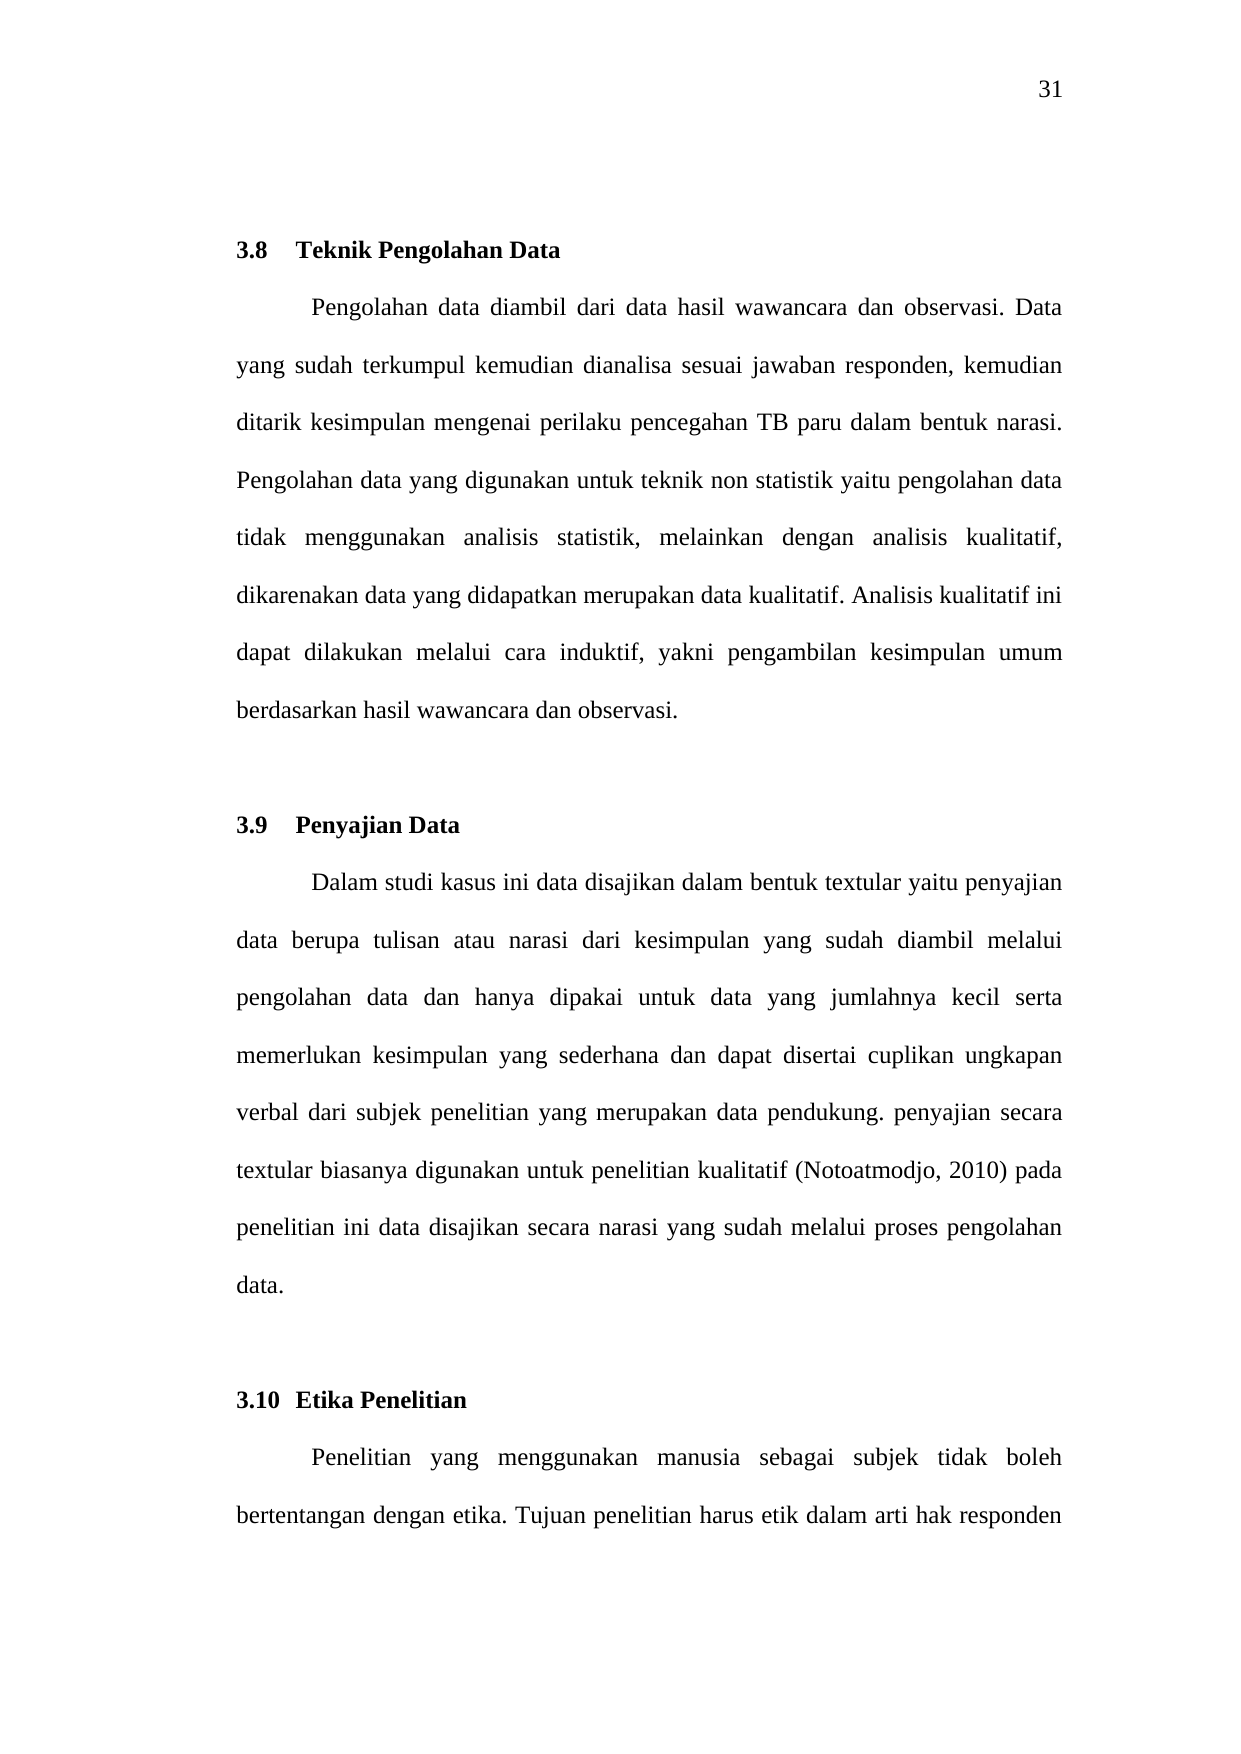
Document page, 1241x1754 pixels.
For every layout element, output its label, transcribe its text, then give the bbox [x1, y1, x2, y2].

list Dalam studi kasus ini data disajikan dalam bentuk textular yaitu penyajian data berupa tulisan atau narasi dari kesimpulan yang sudah diambil melalui pengolahan data dan hanya dipakai untuk data yang jumlahnya kecil serta memerlukan kesimpulan yang sederhana dan dapat disertai cuplikan ungkapan verbal dari subjek penelitian yang merupakan data pendukung. penyajian secara textular biasanya digunakan untuk penelitian kualitatif (Notoatmodjo, 2010) pada penelitian ini data disajikan secara narasi yang sudah melalui proses pengolahan data. [236, 867, 1063, 1298]
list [236, 1442, 1063, 1528]
list Etika Penelitian [236, 1385, 1063, 1413]
list Teknik Pengolahan Data [236, 235, 1063, 263]
list Pengolahan data diambil dari data hasil wawancara dan observasi. Data yang sudah terkumpul kemudian dianalisa sesuai jawaban responden, kemudian ditarik kesimpulan mengenai perilaku pencegahan TB paru dalam bentuk narasi. Pengolahan data yang digunakan untuk teknik non statistik yaitu pengolahan data tidak menggunakan analisis statistik, melainkan dengan analisis kualitatif, dikarenakan data yang didapatkan merupakan data kualitatif. Analisis kualitatif ini dapat dilakukan melalui cara induktif, yakni pengambilan kesimpulan umum berdasarkan hasil wawancara dan observasi. [236, 292, 1063, 723]
list Penyajian Data [236, 810, 1063, 838]
